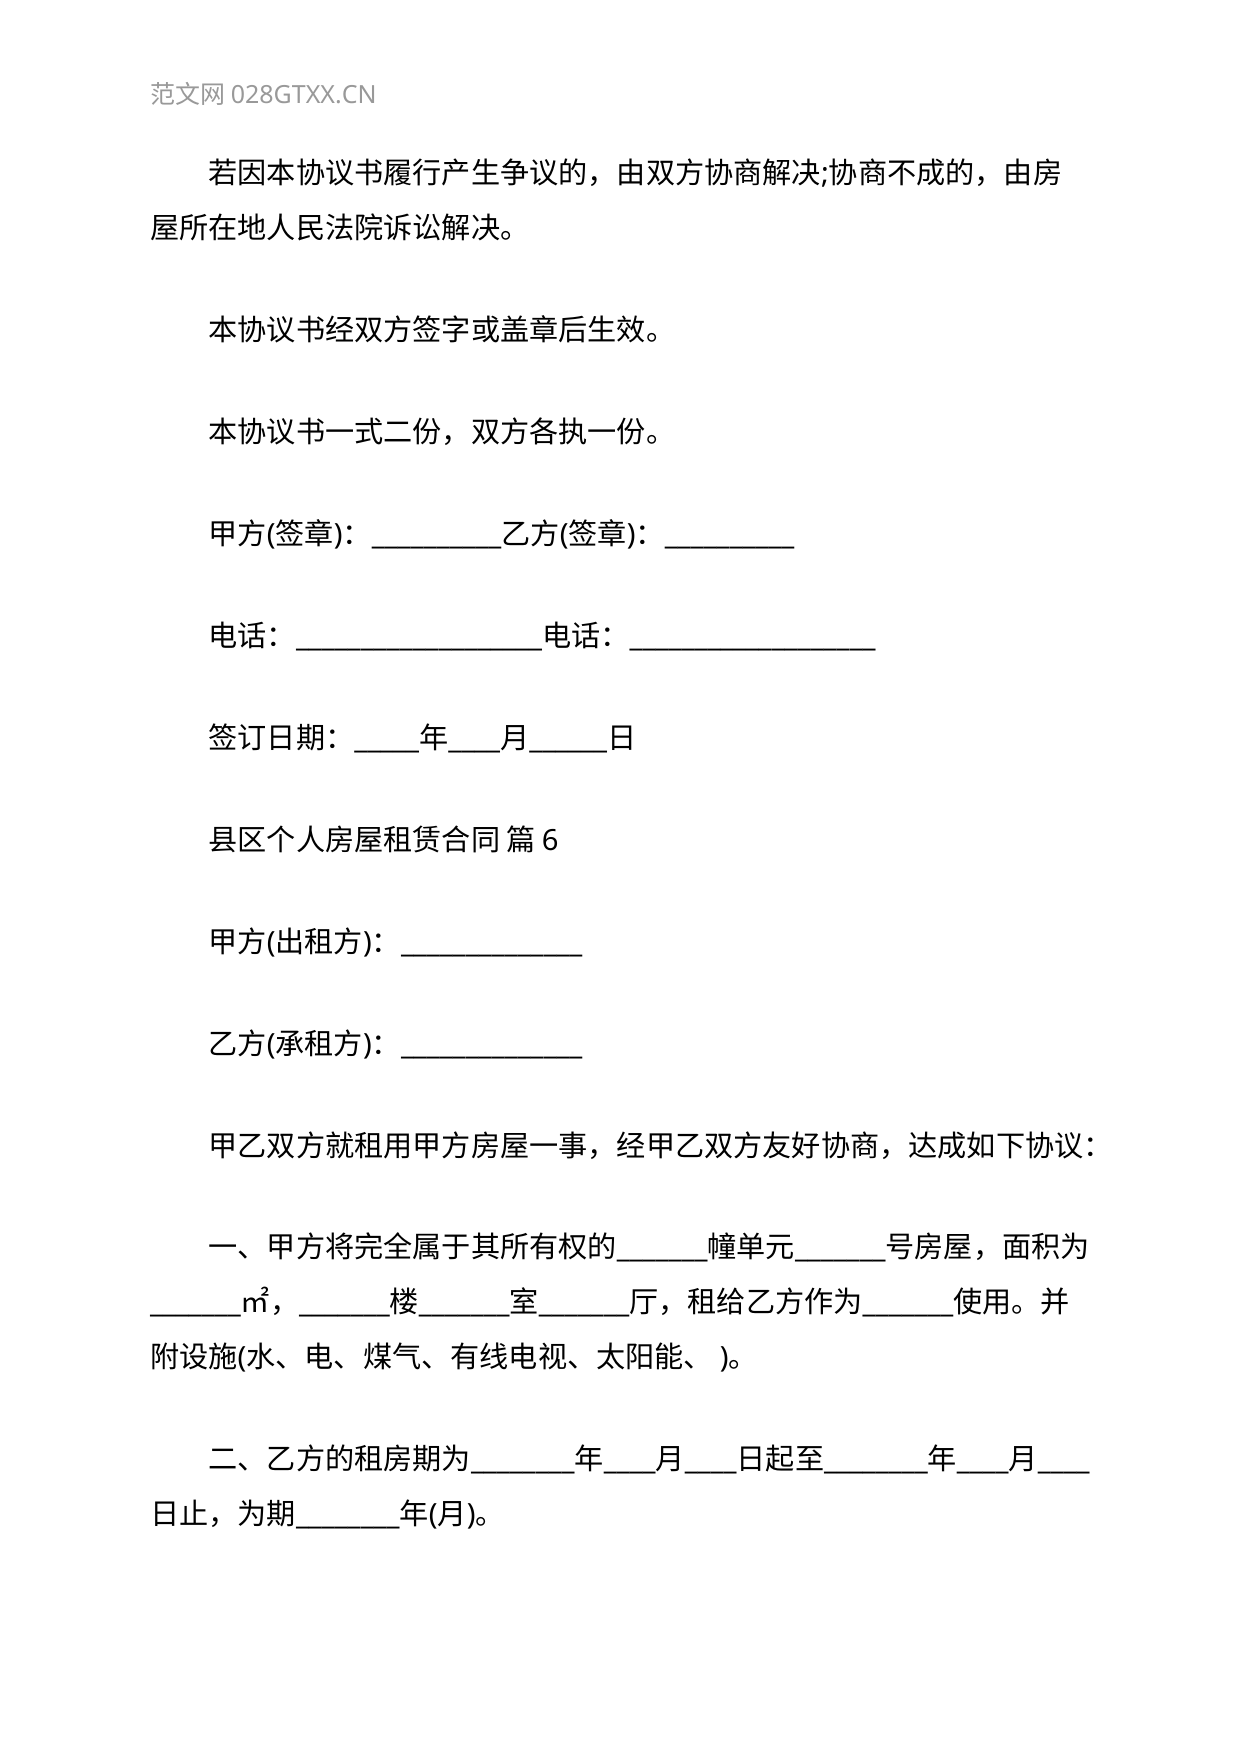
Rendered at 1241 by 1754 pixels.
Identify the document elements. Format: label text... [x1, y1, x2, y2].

text 甲方(出租方)：______________ [150, 918, 1090, 961]
text 一、甲方将完全属于其所有权的_______幢单元_______号房屋，面积为_______㎡，_______楼_______室_______厅，租给乙方作为_______使用。并附设施(水、电、煤气、有线电视、太阳能、 )。 [150, 1224, 1090, 1376]
text 本协议书经双方签字或盖章后生效。 [150, 307, 1090, 349]
text 县区个人房屋租赁合同 篇6 [150, 816, 1090, 859]
text 甲乙双方就租用甲方房屋一事，经甲乙双方友好协商，达成如下协议： [150, 1122, 1090, 1164]
text 甲方(签章)：__________乙方(签章)：__________ [150, 510, 1090, 553]
text 签订日期：_____年____月______日 [150, 714, 1090, 757]
text 二、乙方的租房期为________年____月____日起至________年____月____日止，为期________年(月)。 [150, 1436, 1090, 1533]
text 电话：___________________电话：___________________ [150, 612, 1090, 655]
text 乙方(承租方)：______________ [150, 1020, 1090, 1063]
text 本协议书一式二份，双方各执一份。 [150, 408, 1090, 451]
text 若因本协议书履行产生争议的，由双方协商解决;协商不成的，由房屋所在地人民法院诉讼解决。 [150, 150, 1090, 247]
